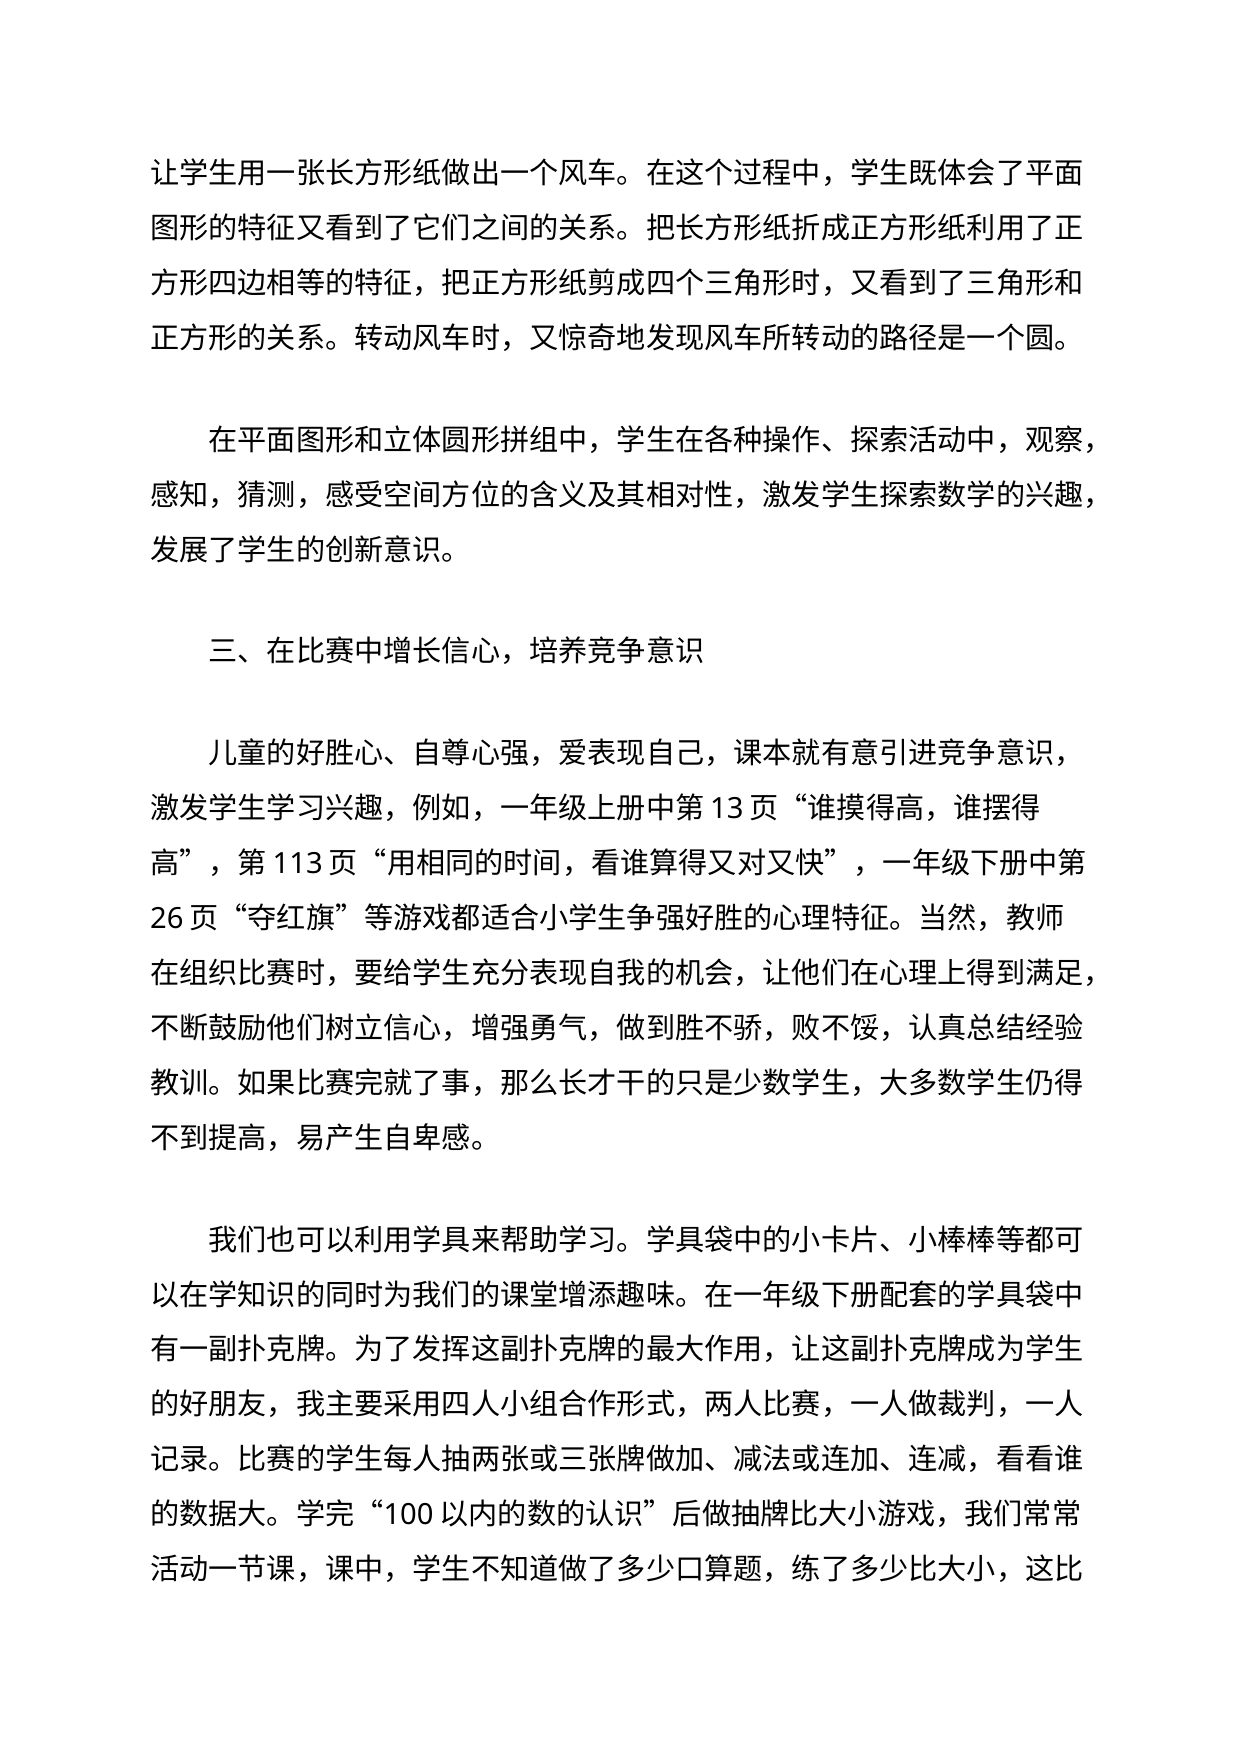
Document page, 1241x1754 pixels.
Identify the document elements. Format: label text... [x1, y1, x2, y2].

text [150, 1216, 1090, 1588]
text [150, 150, 1090, 357]
text 儿童的好胜心、自尊心强，爱表现自己，课本就有意引进竞争意识，激发学生学习兴趣，例如，一年级上册中第13页“谁摸得高，谁摆得高”，第113页“用相同的时间，看谁算得又对又快”，一年级下册中第26页“夺红旗”等游戏都适合小学生争强好胜的心理特征。当然，教师在组织比赛时，要给学生充分表现自我的机会，让他们在心理上得到满足，不断鼓励他们树立信心，增强勇气，做到胜不骄，败不馁，认真总结经验教训。如果比赛完就了事，那么长才干的只是少数学生，大多数学生仍得不到提高，易产生自卑感。 [150, 730, 1090, 1157]
text 在平面图形和立体圆形拼组中，学生在各种操作、探索活动中，观察，感知，猜测，感受空间方位的含义及其相对性，激发学生探索数学的兴趣，发展了学生的创新意识。 [150, 416, 1090, 568]
text 三、在比赛中增长信心，培养竞争意识 [150, 628, 1090, 670]
